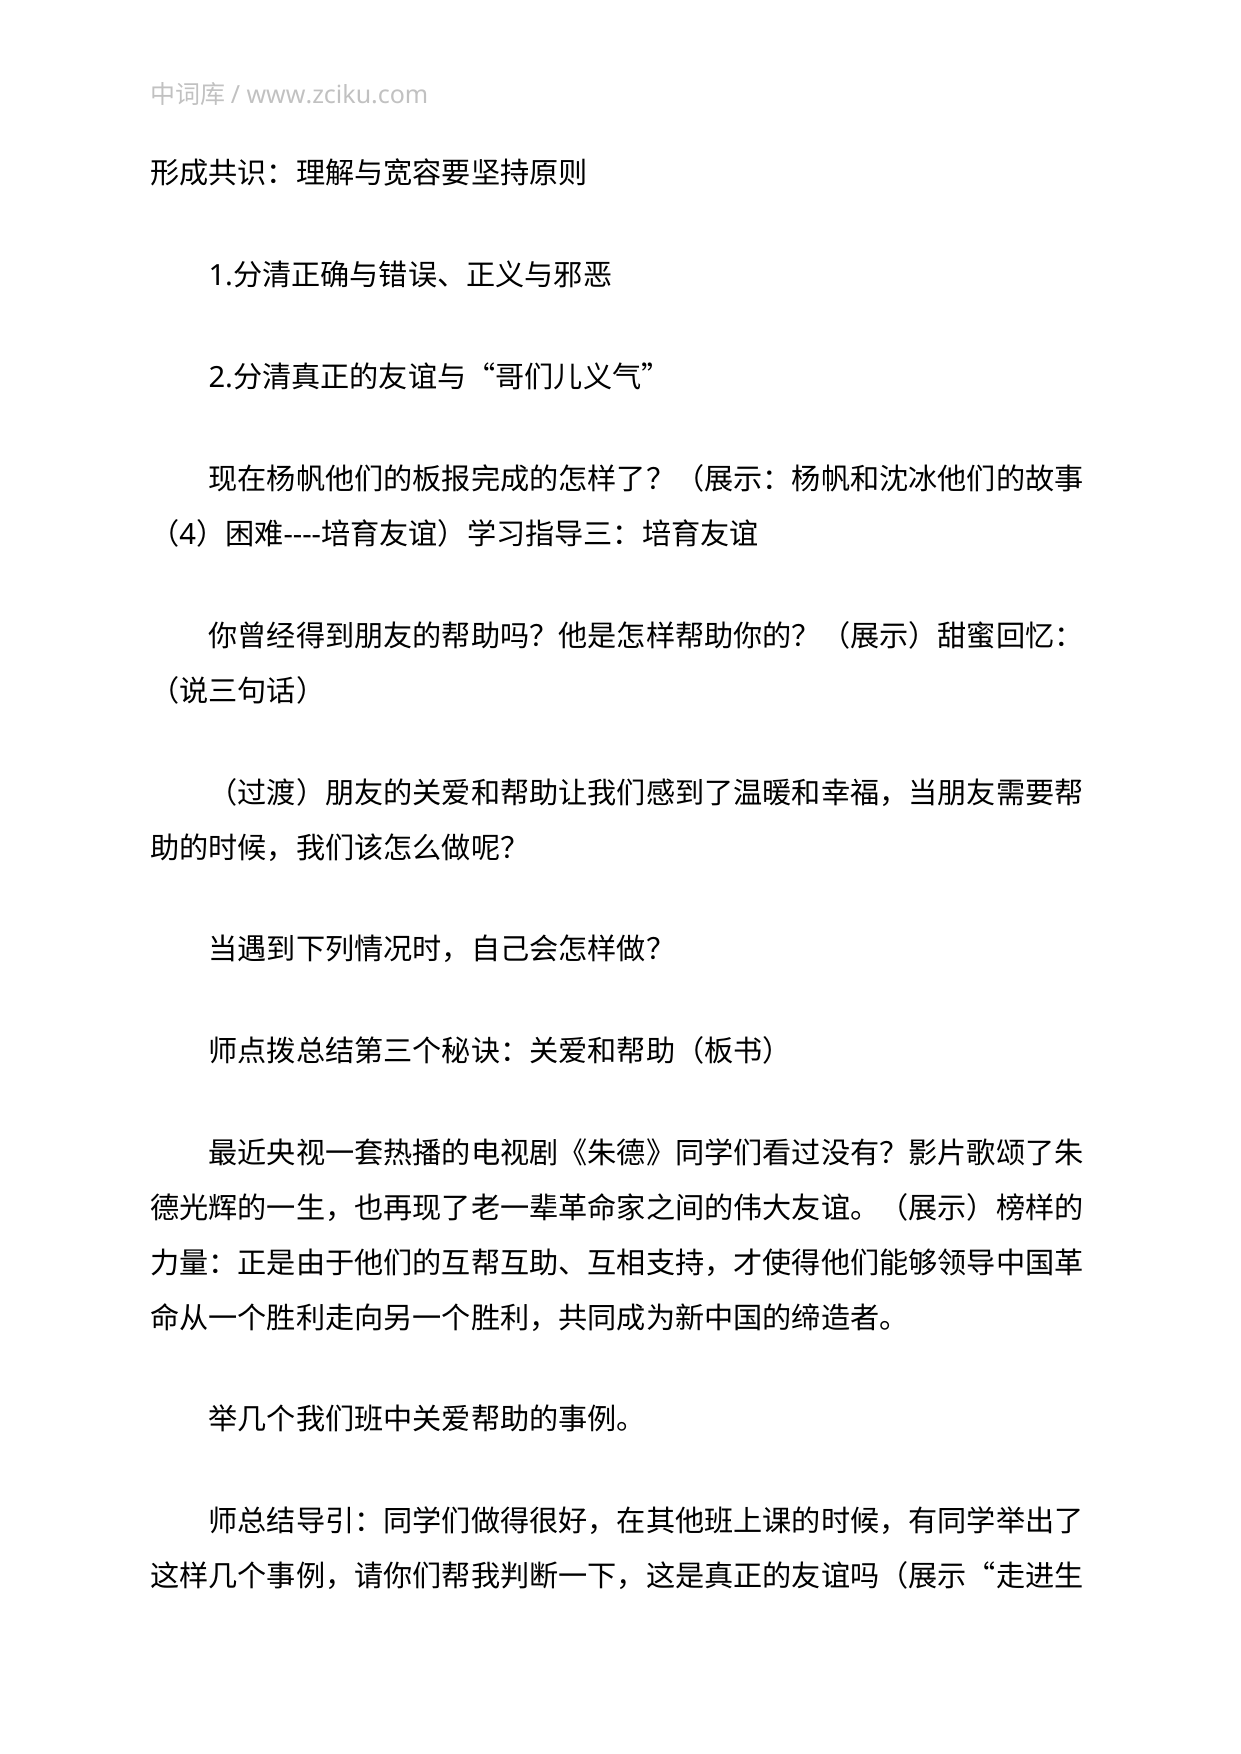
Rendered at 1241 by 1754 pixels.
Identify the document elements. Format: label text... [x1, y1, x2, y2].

text 1.分清正确与错误、正义与邪恶 [150, 252, 1090, 294]
text 最近央视一套热播的电视剧《朱德》同学们看过没有？影片歌颂了朱德光辉的一生，也再现了老一辈革命家之间的伟大友谊。（展示）榜样的力量：正是由于他们的互帮互助、互相支持，才使得他们能够领导中国革命从一个胜利走向另一个胜利，共同成为新中国的缔造者。 [150, 1129, 1090, 1336]
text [150, 1498, 1090, 1595]
text 师点拨总结第三个秘诀：关爱和帮助（板书） [150, 1028, 1090, 1070]
text 2.分清真正的友谊与“哥们儿义气” [150, 354, 1090, 396]
text （过渡）朋友的关爱和帮助让我们感到了温暖和幸福，当朋友需要帮助的时候，我们该怎么做呢？ [150, 769, 1090, 866]
text 现在杨帆他们的板报完成的怎样了？（展示：杨帆和沈冰他们的故事（4）困难----培育友谊）学习指导三：培育友谊 [150, 456, 1090, 553]
text 你曾经得到朋友的帮助吗？他是怎样帮助你的？（展示）甜蜜回忆：（说三句话） [150, 613, 1090, 710]
text 当遇到下列情况时，自己会怎样做？ [150, 926, 1090, 968]
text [150, 150, 1090, 192]
text 举几个我们班中关爱帮助的事例。 [150, 1396, 1090, 1438]
